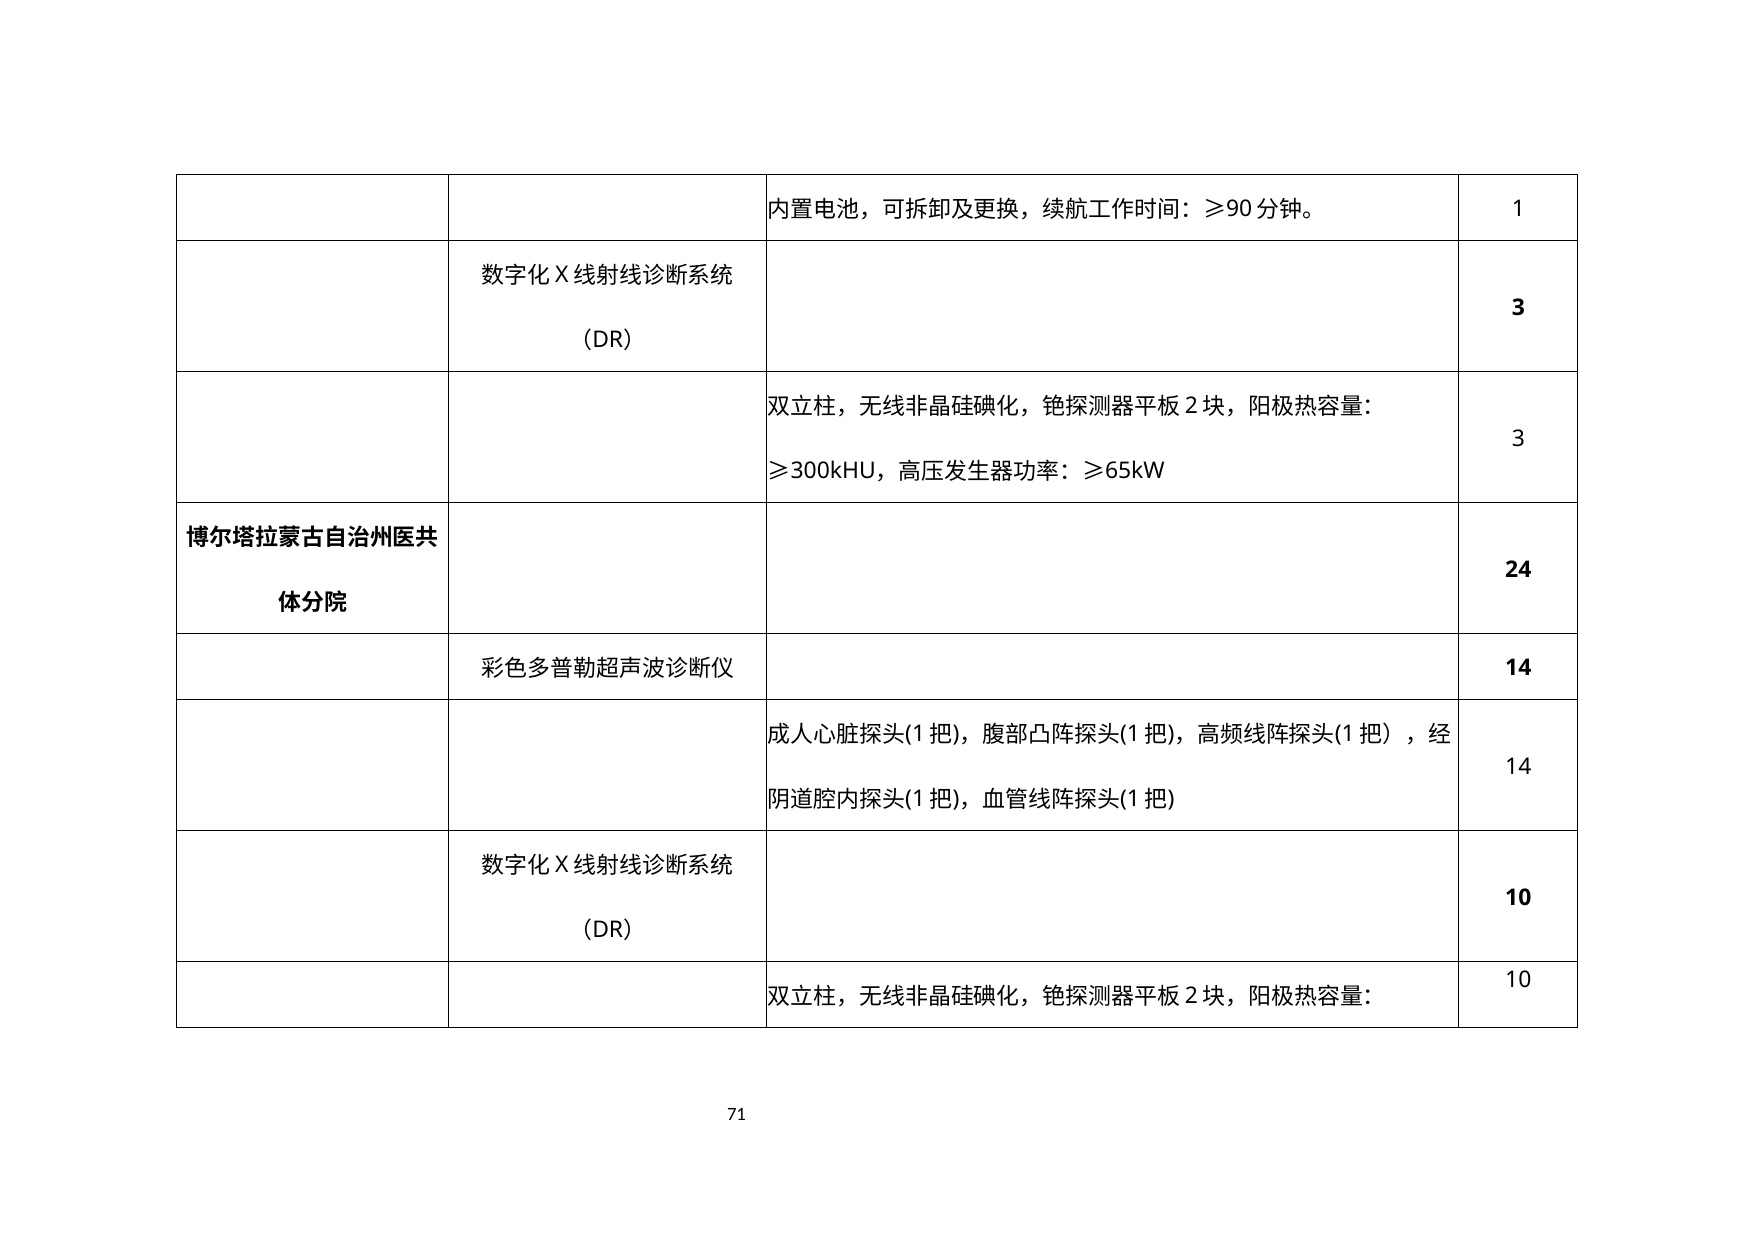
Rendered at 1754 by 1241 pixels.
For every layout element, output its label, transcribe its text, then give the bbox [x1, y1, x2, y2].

table_cell [767, 241, 1458, 371]
table_cell 彩色多普勒超声波诊断仪 [449, 634, 766, 699]
table_cell 3 [1459, 372, 1577, 502]
table_cell [449, 372, 766, 502]
table_cell [177, 700, 448, 830]
table_cell 3 [1459, 241, 1577, 371]
table_cell 双立柱，无线非晶硅碘化，铯探测器平板2块，阳极热容量：≥300kHU，高压发生器功率：≥65kW [767, 372, 1458, 502]
table_cell [177, 831, 448, 961]
table_cell [177, 634, 448, 699]
table_cell 10 [1459, 831, 1577, 961]
table_cell 博尔塔拉蒙古自治州医共体分院 [177, 503, 448, 633]
table_cell 14 [1459, 700, 1577, 830]
table_cell 数字化X线射线诊断系统（DR） [449, 241, 766, 371]
table_cell 数字化X线射线诊断系统（DR） [449, 831, 766, 961]
table_cell 成人心脏探头(1把)，腹部凸阵探头(1把)，高频线阵探头(1把），经阴道腔内探头(1把)，血管线阵探头(1把) [767, 700, 1458, 830]
table_cell 1 [1459, 175, 1577, 240]
table_cell [177, 962, 448, 1027]
table_cell 14 [1459, 634, 1577, 699]
table_cell 10 [1459, 962, 1577, 1027]
table_cell [449, 175, 766, 240]
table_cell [767, 962, 1458, 1027]
table_cell [767, 831, 1458, 961]
table_cell [767, 503, 1458, 633]
table_cell 24 [1459, 503, 1577, 633]
table_cell [449, 962, 766, 1027]
table_cell [449, 700, 766, 830]
table_cell [177, 241, 448, 371]
table_cell [177, 175, 448, 240]
table_cell 内置电池，可拆卸及更换，续航工作时间：≥90分钟。 [767, 175, 1458, 240]
table_cell [449, 503, 766, 633]
table_cell [177, 372, 448, 502]
table_cell [767, 634, 1458, 699]
